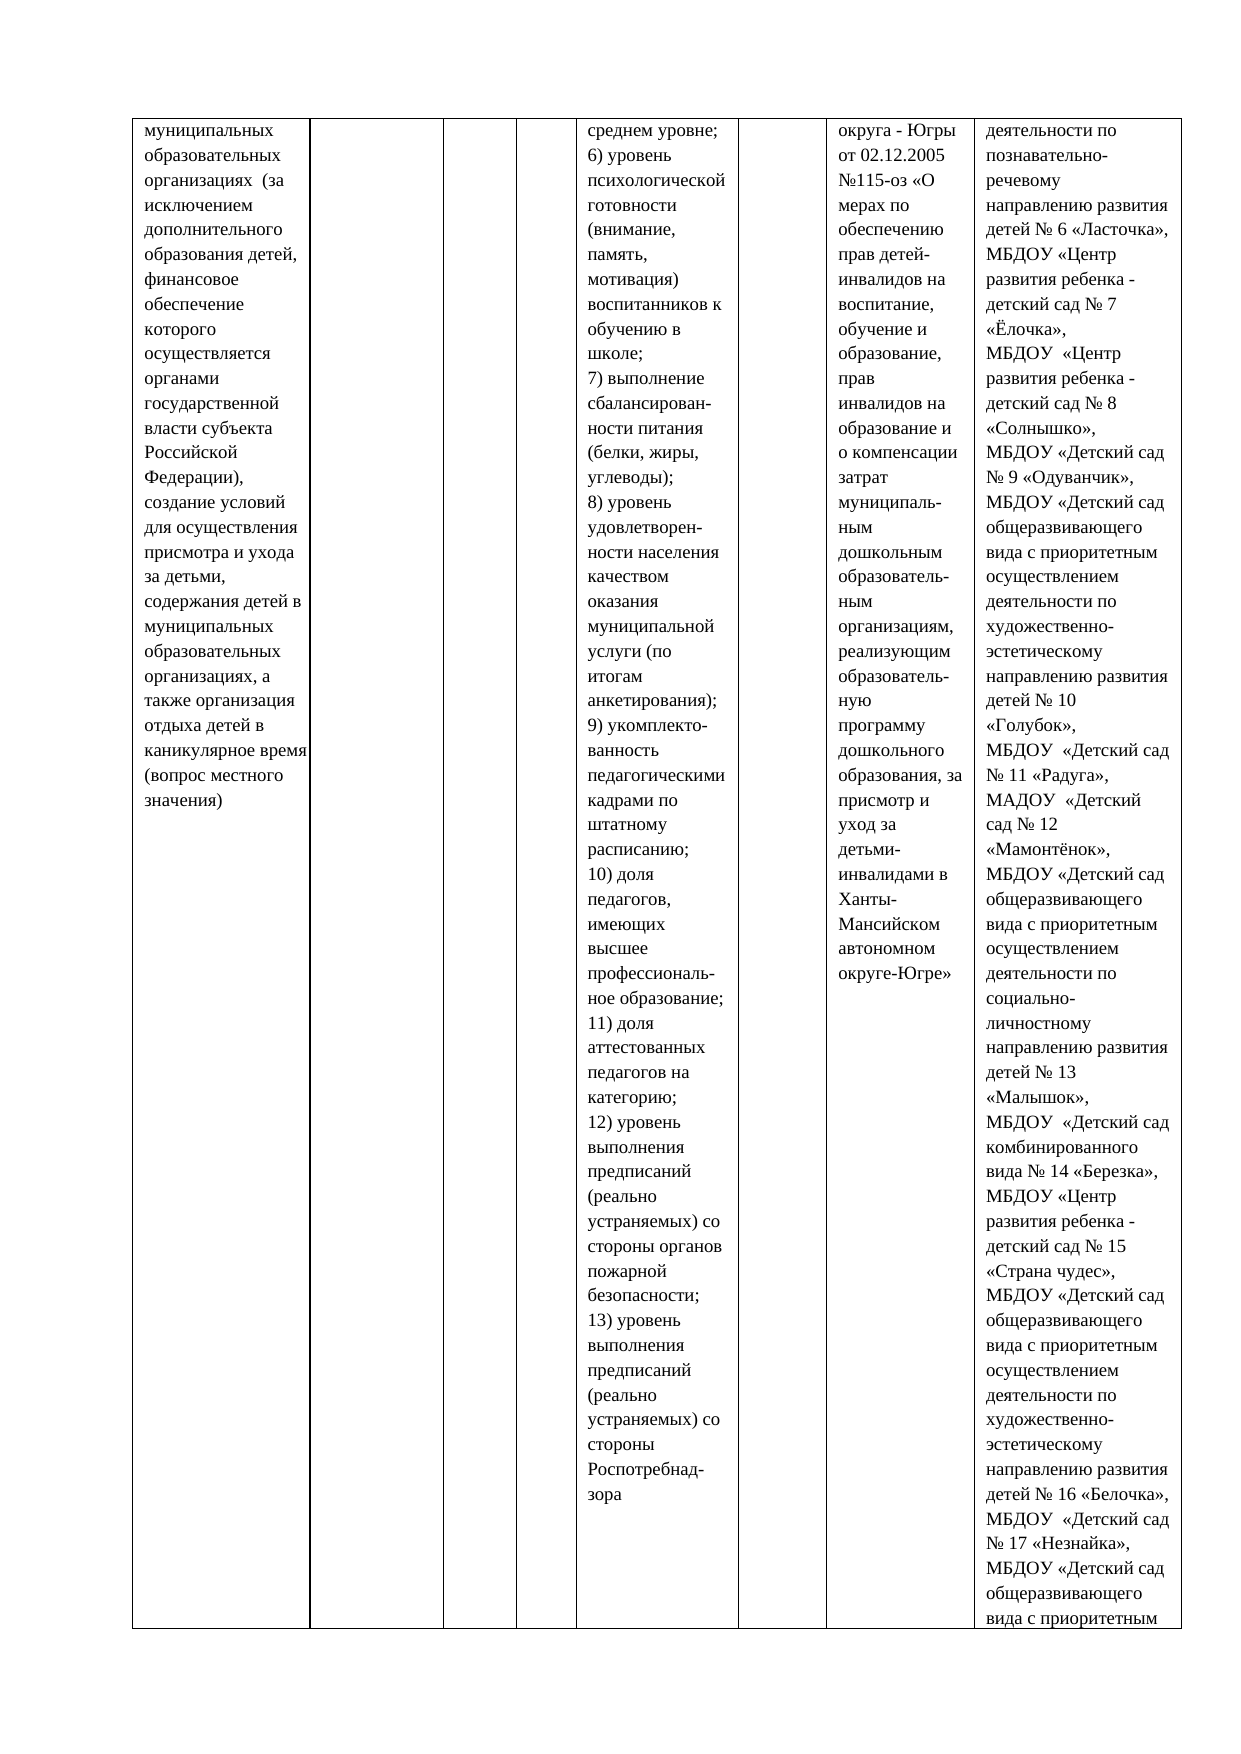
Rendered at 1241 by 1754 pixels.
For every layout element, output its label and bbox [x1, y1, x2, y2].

table_header [444, 119, 516, 1628]
table_header [517, 119, 576, 1628]
table_header [975, 119, 1181, 1628]
table_header [311, 119, 443, 1628]
table_header [739, 119, 826, 1628]
table_header [577, 119, 738, 1628]
table_header [133, 119, 309, 1628]
table_header [827, 119, 974, 1628]
